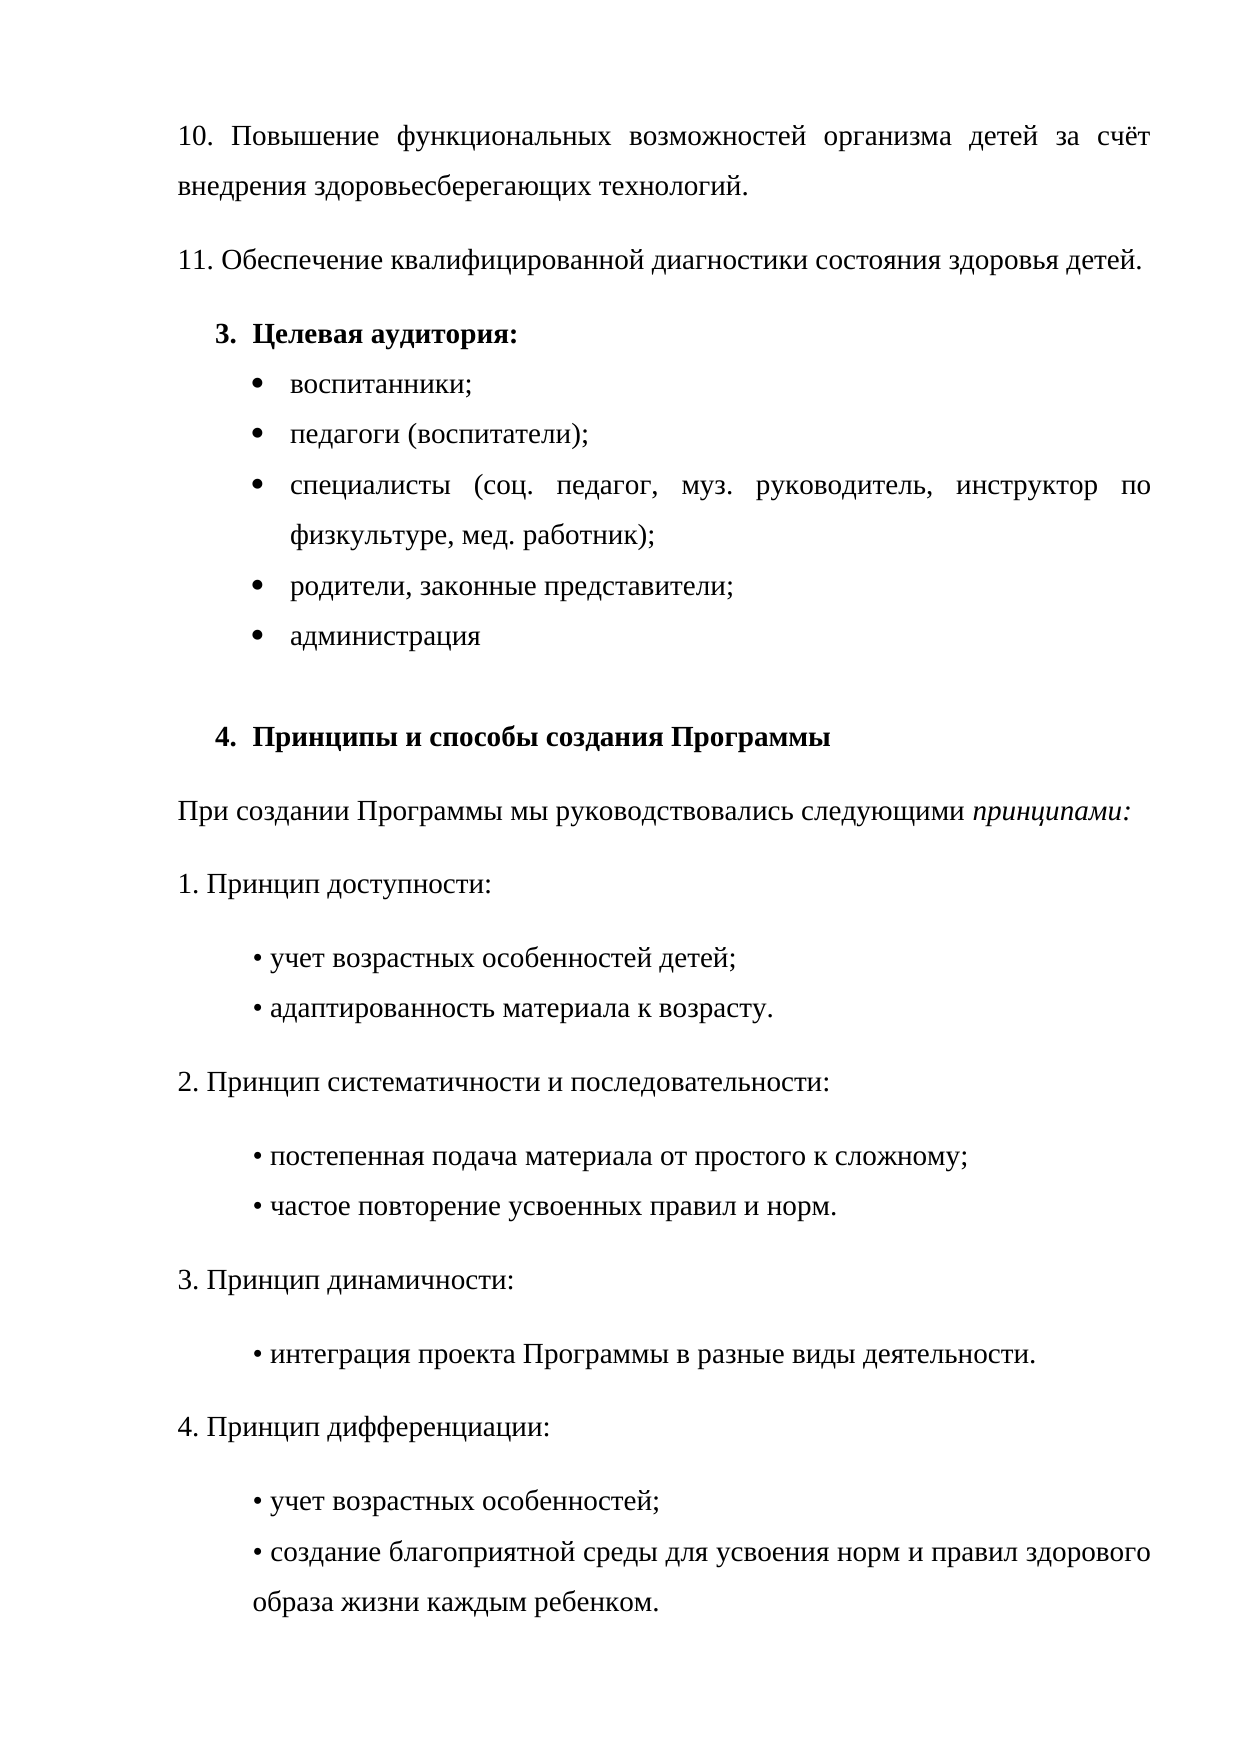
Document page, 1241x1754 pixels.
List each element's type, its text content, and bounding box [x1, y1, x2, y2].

text 2. Принцип систематичности и последовательности: [177, 1064, 1152, 1098]
list родители, законные представители; [252, 568, 1152, 601]
list • создание благоприятной среды для усвоения норм и правил здорового образа жизни каждым ребенком. [252, 1534, 1152, 1617]
text 10. Повышение функциональных возможностей организма детей за счёт внедрения здоровьесберегающих технологий. [177, 118, 1152, 202]
list • постепенная подача материала от простого к сложному; [252, 1138, 1152, 1172]
list администрация [252, 618, 1152, 652]
list Принципы и способы создания Программы [215, 719, 1152, 752]
list • интеграция проекта Программы в разные виды деятельности. [252, 1336, 1152, 1369]
list Целевая аудитория: [215, 316, 1152, 349]
text 4. Принцип дифференциации: [177, 1409, 1152, 1443]
list специалисты (соц. педагог, муз. руководитель, инструктор по физкультуре, мед. работник); [252, 467, 1152, 551]
list • учет возрастных особенностей; [252, 1483, 1152, 1517]
list педагоги (воспитатели); [252, 417, 1152, 450]
list воспитанники; [252, 366, 1152, 400]
text При создании Программы мы руководствовались следующими принципами: [177, 793, 1152, 826]
list • адаптированность материала к возрасту. [252, 991, 1152, 1024]
text 1. Принцип доступности: [177, 866, 1152, 900]
list • частое повторение усвоенных правил и норм. [252, 1188, 1152, 1222]
text 11. Обеспечение квалифицированной диагностики состояния здоровья детей. [177, 242, 1152, 276]
text 3. Принцип динамичности: [177, 1262, 1152, 1296]
list • учет возрастных особенностей детей; [252, 940, 1152, 974]
